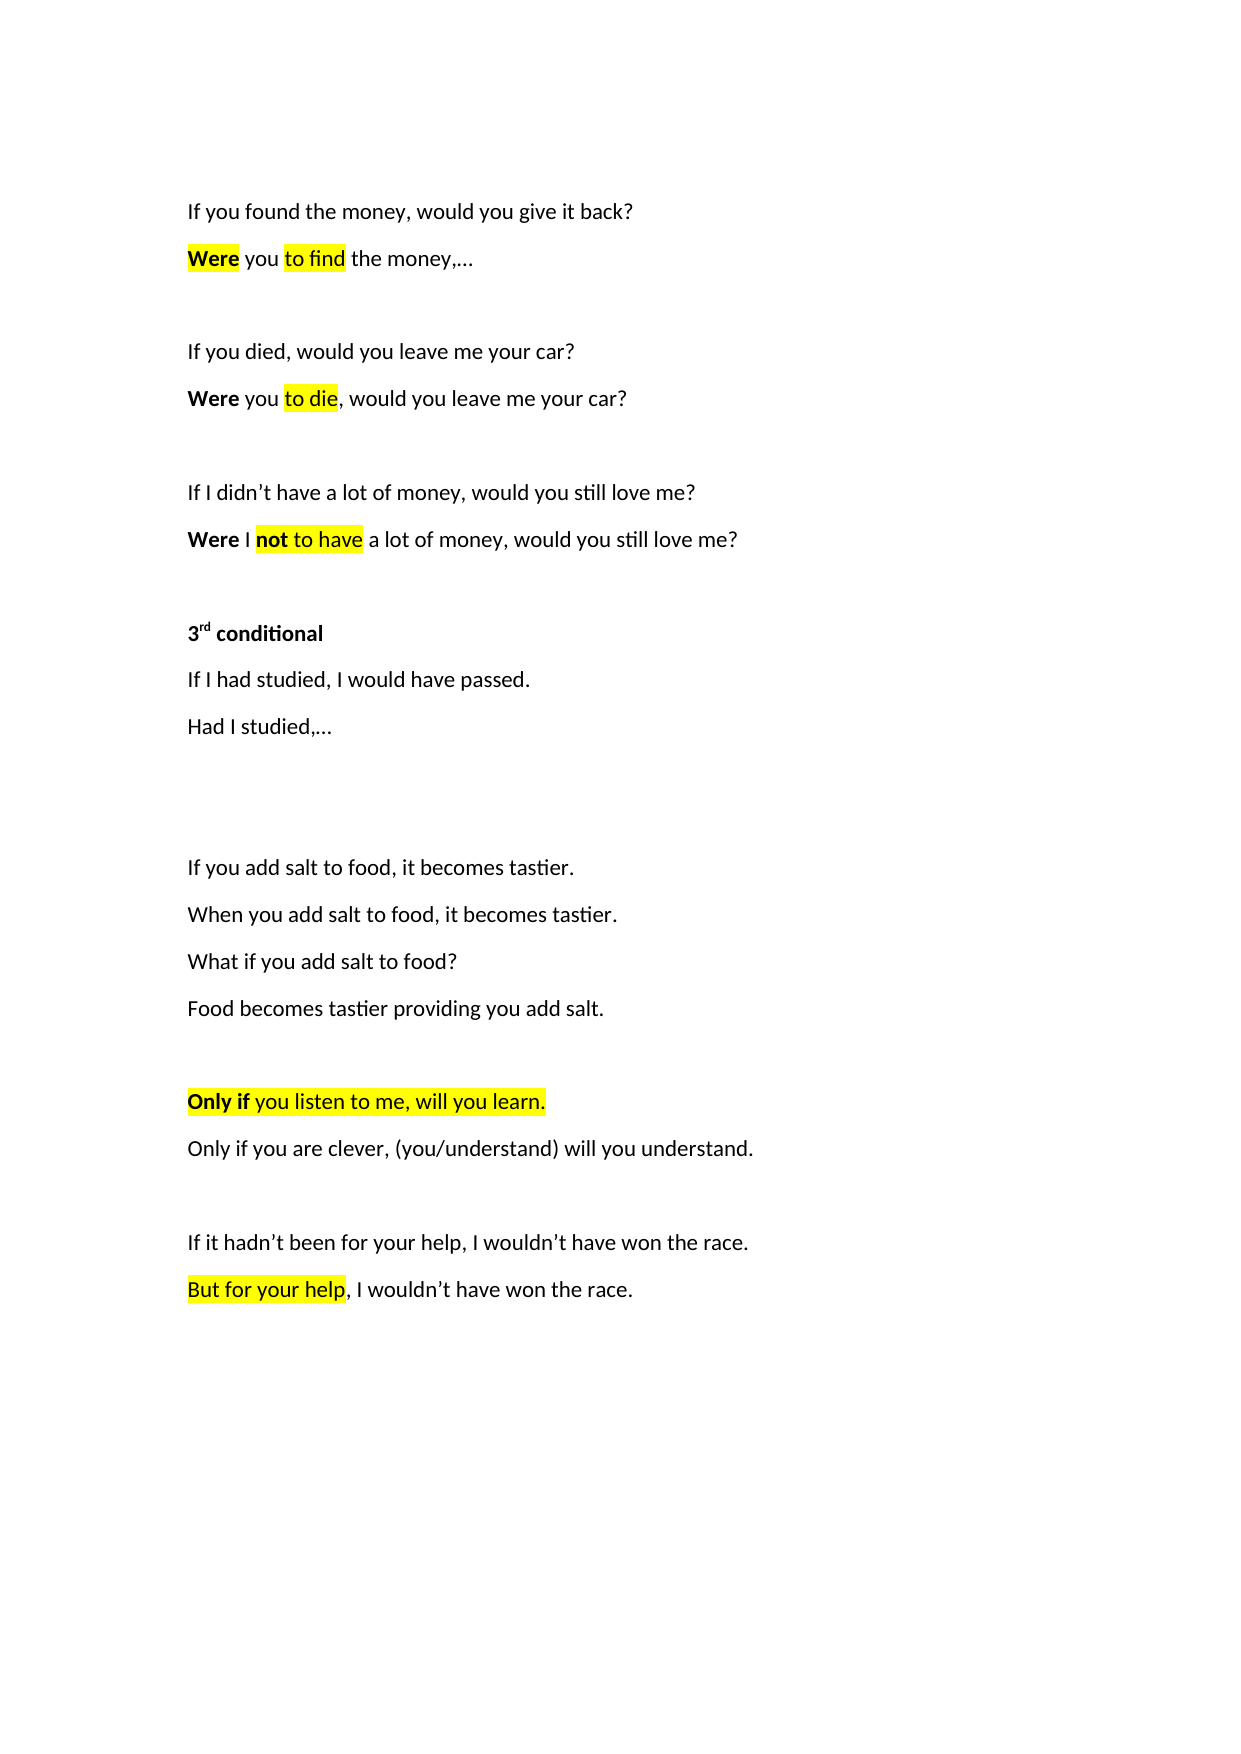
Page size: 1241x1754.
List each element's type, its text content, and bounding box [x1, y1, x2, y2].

text Only if you are clever, (you/understand) will you understand. [187, 1134, 1053, 1162]
text Were you to find the money,… [346, 244, 1053, 272]
text But for your help, I wouldn’t have won the race. [346, 1275, 1053, 1303]
text If you add salt to food, it becomes tastier. [187, 853, 1053, 881]
text What if you add salt to food? [187, 947, 1053, 975]
text When you add salt to food, it becomes tastier. [187, 900, 1053, 928]
text Were you to die, would you leave me your car? [187, 384, 284, 412]
text Were you to die, would you leave me your car? [338, 384, 1053, 412]
text Food becomes tastier providing you add salt. [187, 994, 1053, 1022]
text If I didn’t have a lot of money, would you still love me? [187, 478, 1053, 506]
text Were I not to have a lot of money, would you still love me? [363, 525, 1053, 553]
text If it hadn’t been for your help, I wouldn’t have won the race. [187, 1228, 1053, 1256]
text If I had studied, I would have passed. [187, 666, 1053, 694]
text 3rd conditional [187, 619, 1053, 647]
text Only if you listen to me, will you learn. [187, 1087, 1053, 1116]
text If you found the money, would you give it back? [187, 197, 1053, 225]
text Had I studied,… [187, 712, 1053, 741]
text If you died, would you leave me your car? [187, 337, 1053, 366]
